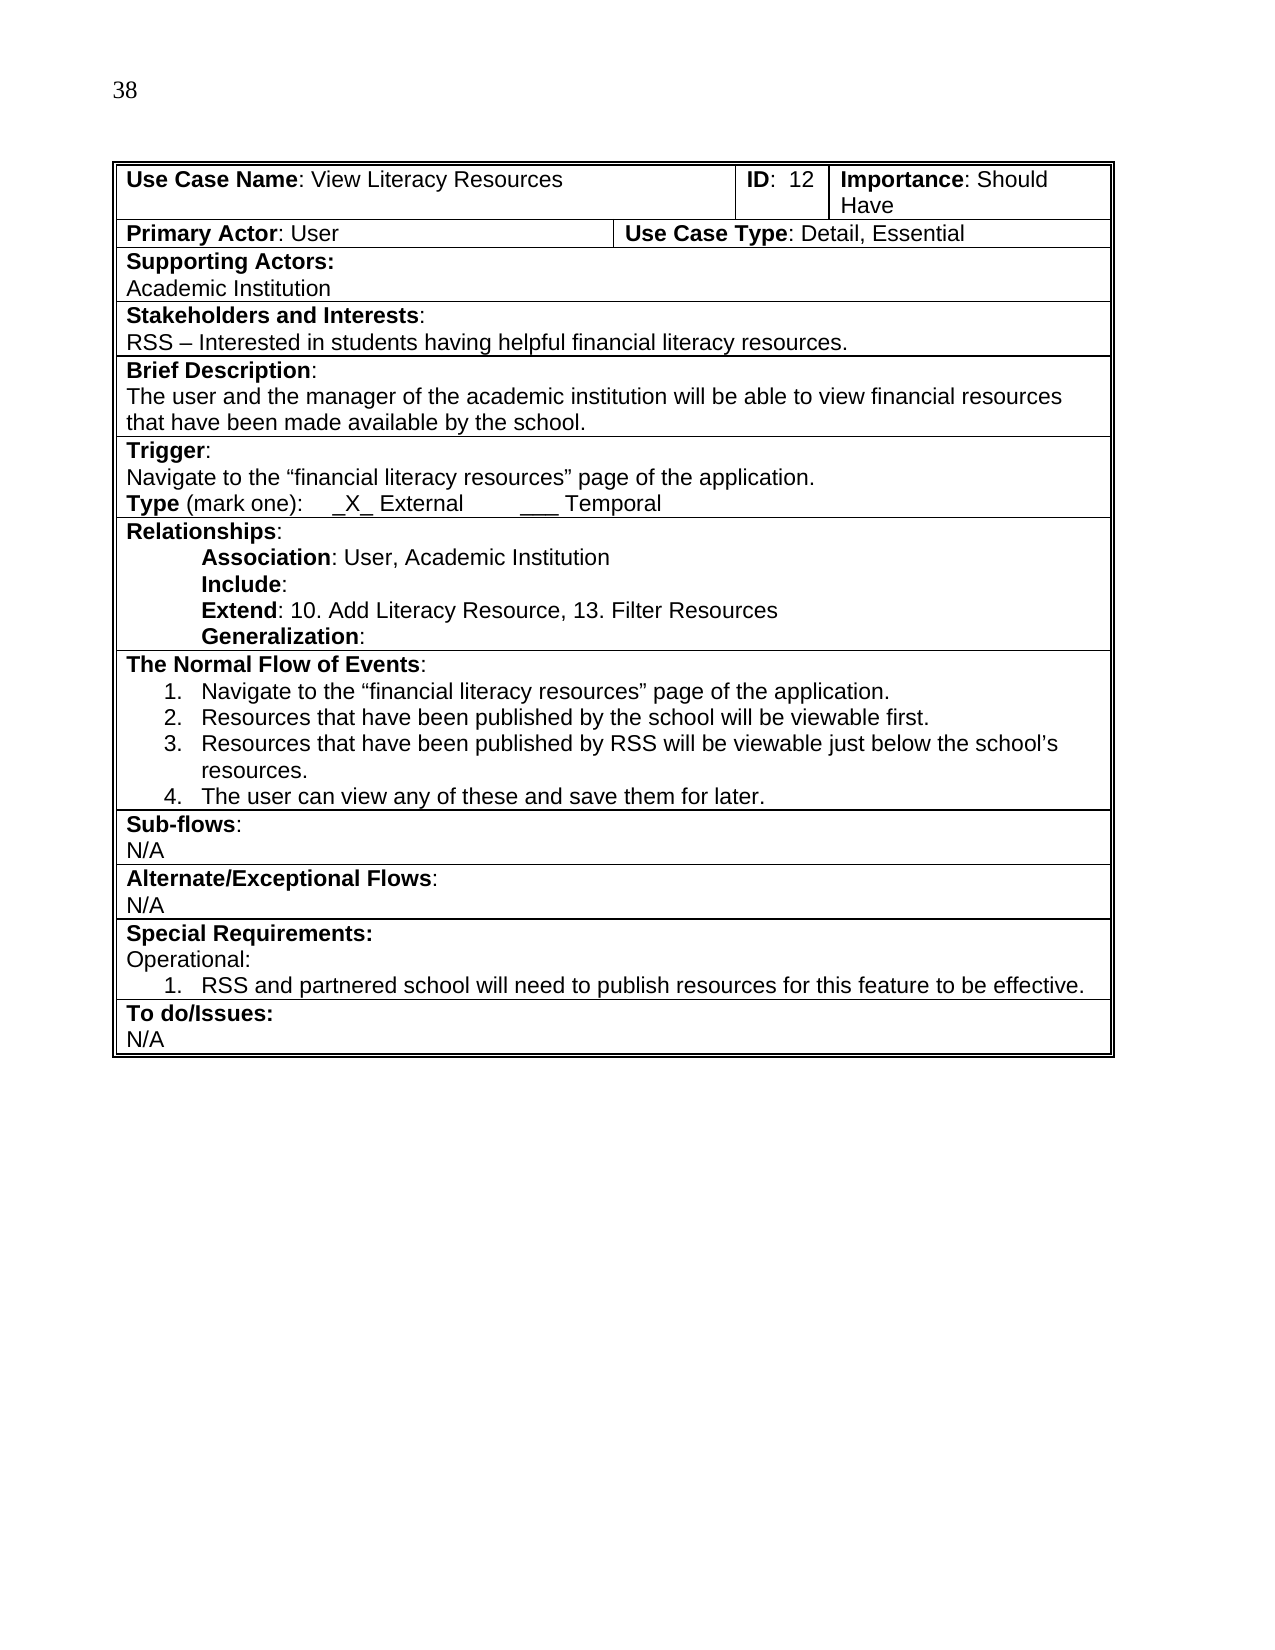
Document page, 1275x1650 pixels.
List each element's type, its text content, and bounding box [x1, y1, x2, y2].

table_cell Brief Description: The user and the manager of the academic institution will be able to view financial resources that have been made available by the school. [117, 357, 1110, 436]
table_cell The Normal Flow of Events: Navigate to the “financial literacy resources” page of the application. Resources that have been published by the school will be viewable first. Resources that have been published by RSS will be viewable just below the school’s resources. The user can view any of these and save them for later. [117, 651, 1110, 809]
table_header ID: 12 [736, 166, 828, 219]
table_cell Alternate/Exceptional Flows: N/A [117, 865, 1110, 918]
table_cell To do/Issues: N/A [117, 1000, 1110, 1053]
table_cell Sub-flows: N/A [117, 811, 1110, 864]
table_header Importance: Should Have [830, 166, 1110, 219]
table_cell Relationships: Association: User, Academic Institution Include: Extend: 10. Add Literacy Resource, 13. Filter Resources Generalization: [117, 518, 1110, 650]
table_header Use Case Name: View Literacy Resources [117, 166, 735, 219]
table_cell Primary Actor: User [117, 220, 613, 247]
table_cell Supporting Actors: Academic Institution [117, 248, 1110, 301]
table_cell Trigger: Navigate to the “financial literacy resources” page of the application. Type (mark one): _X_ External ___ Temporal [117, 437, 1110, 516]
table_cell Use Case Type: Detail, Essential [614, 220, 1110, 247]
table_cell Special Requirements: Operational: RSS and partnered school will need to publish resources for this feature to be effective. [117, 920, 1110, 998]
table_cell Stakeholders and Interests: RSS – Interested in students having helpful financial literacy resources. [117, 302, 1110, 355]
